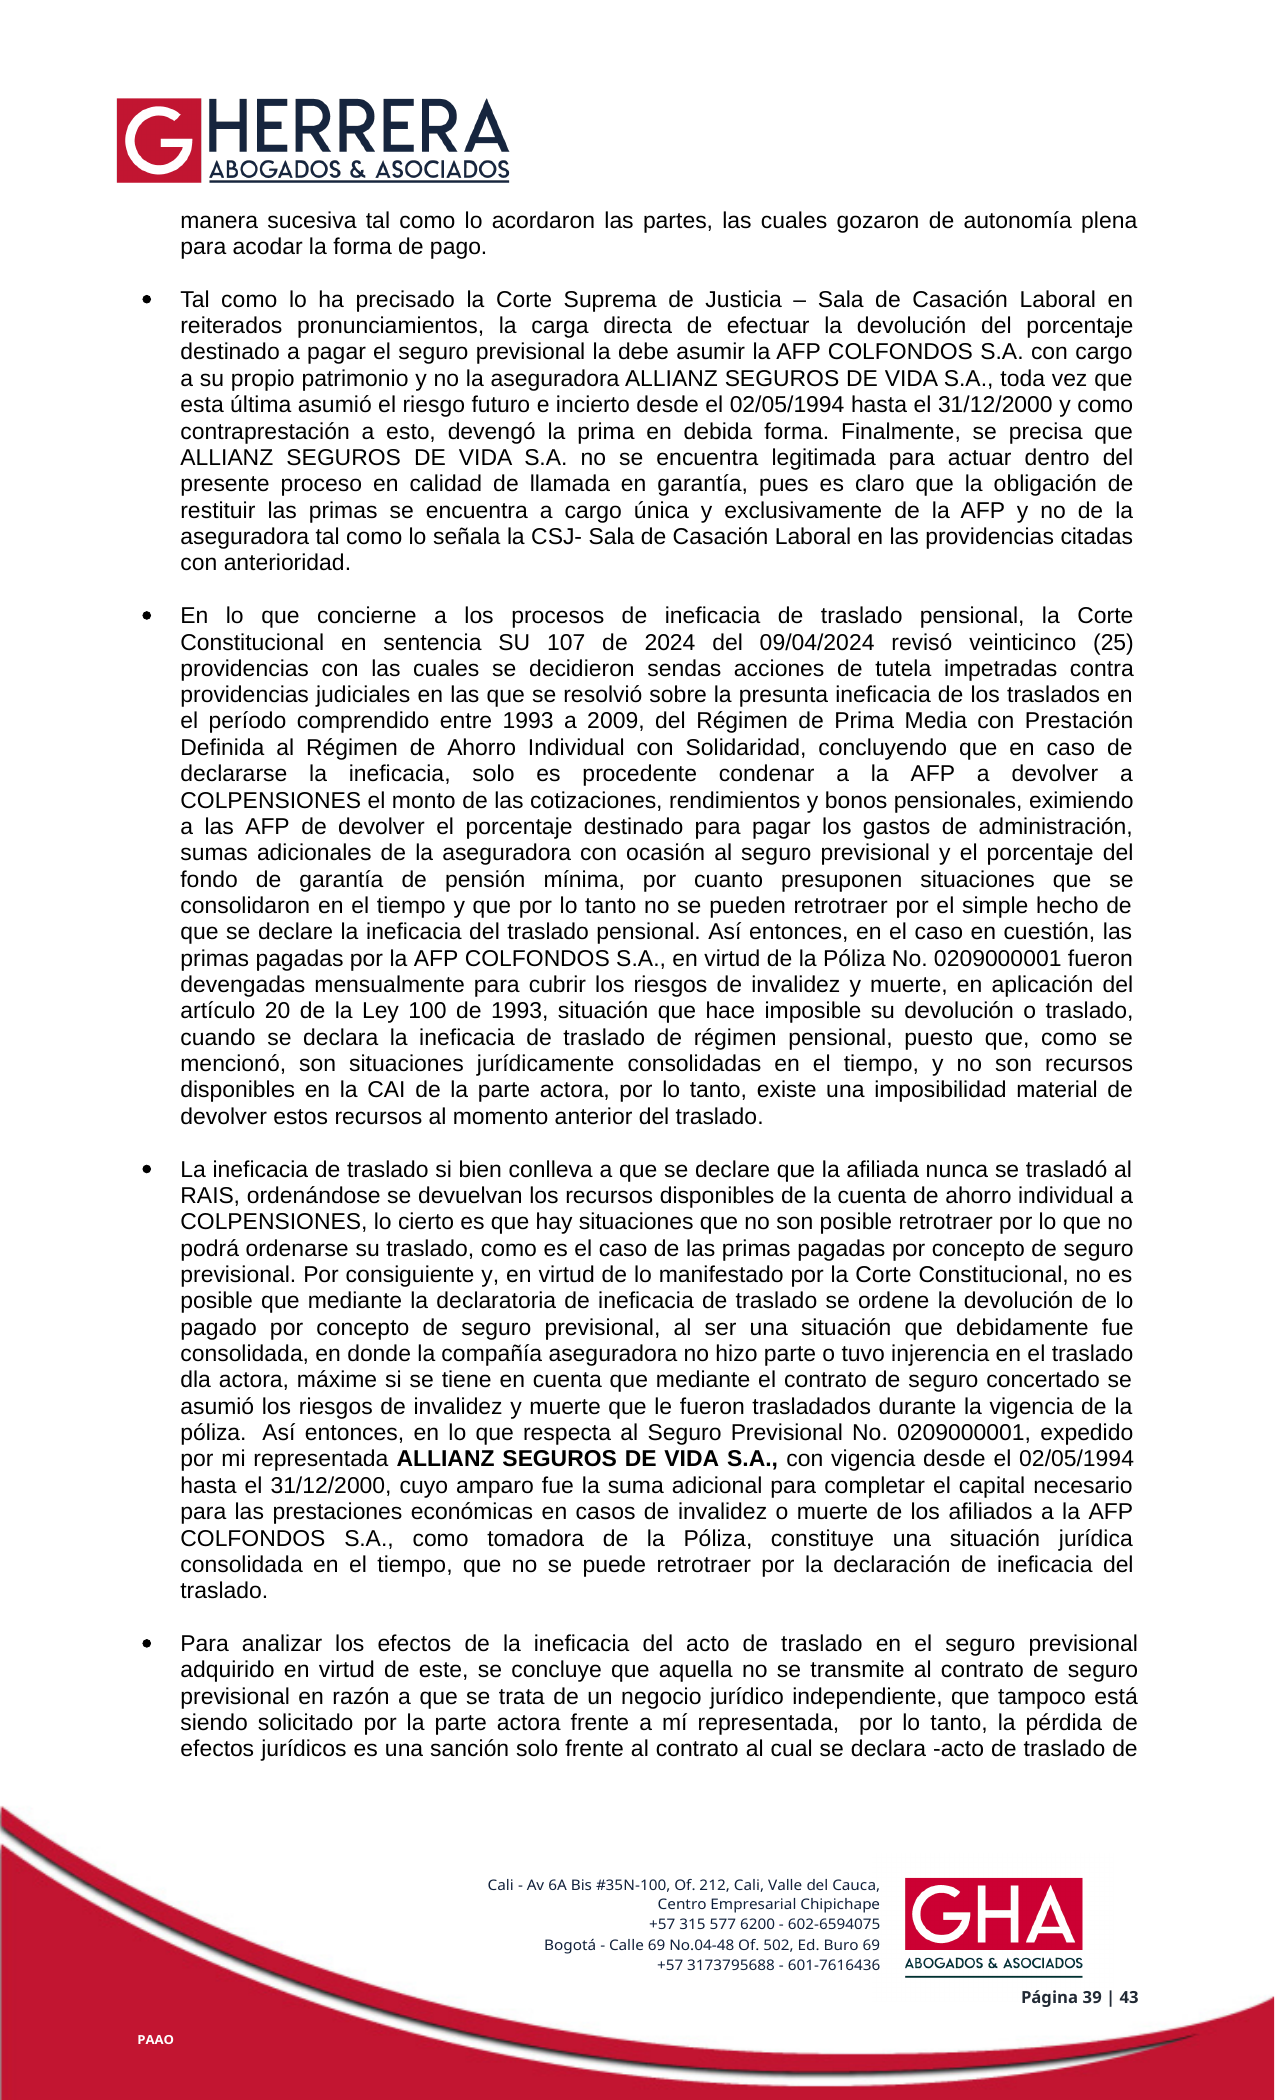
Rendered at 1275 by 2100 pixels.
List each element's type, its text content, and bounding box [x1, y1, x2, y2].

picture [96, 75, 529, 206]
picture [0, 1793, 1275, 2100]
list Tal como lo ha precisado la Corte Suprema de Justicia – Sala de Casación Laboral en reiterados pronunciamientos, la carga directa de efectuar la devolución del porcentaje destinado a pagar el seguro previsional la debe asumir la AFP COLFONDOS S.A. con cargo a su propio patrimonio y no la aseguradora ALLIANZ SEGUROS DE VIDA S.A., toda vez que esta última asumió el riesgo futuro e incierto desde el 02/05/1994 hasta el 31/12/2000 y como contraprestación a esto, devengó la prima en debida forma. Finalmente, se precisa que ALLIANZ SEGUROS DE VIDA S.A. no se encuentra legitimada para actuar dentro del presente proceso en calidad de llamada en garantía, pues es claro que la obligación de restituir las primas se encuentra a cargo única y exclusivamente de la AFP y no de la aseguradora tal como lo señala la CSJ- Sala de Casación Laboral en las providencias citadas con anterioridad. [143, 286, 1134, 576]
list En lo que concierne a los procesos de ineficacia de traslado pensional, la Corte Constitucional en sentencia SU 107 de 2024 del 09/04/2024 revisó veinticinco (25) providencias con las cuales se decidieron sendas acciones de tutela impetradas contra providencias judiciales en las que se resolvió sobre la presunta ineficacia de los traslados en el período comprendido entre 1993 a 2009, del Régimen de Prima Media con Prestación Definida al Régimen de Ahorro Individual con Solidaridad, concluyendo que en caso de declararse la ineficacia, solo es procedente condenar a la AFP a devolver a COLPENSIONES el monto de las cotizaciones, rendimientos y bonos pensionales, eximiendo a las AFP de devolver el porcentaje destinado para pagar los gastos de administración, sumas adicionales de la aseguradora con ocasión al seguro previsional y el porcentaje del fondo de garantía de pensión mínima, por cuanto presuponen situaciones que se consolidaron en el tiempo y que por lo tanto no se pueden retrotraer por el simple hecho de que se declare la ineficacia del traslado pensional. Así entonces, en el caso en cuestión, las primas pagadas por la AFP COLFONDOS S.A., en virtud de la Póliza No. 0209000001 fueron devengadas mensualmente para cubrir los riesgos de invalidez y muerte, en aplicación del artículo 20 de la Ley 100 de 1993, situación que hace imposible su devolución o traslado, cuando se declara la ineficacia de traslado de régimen pensional, puesto que, como se mencionó, son situaciones jurídicamente consolidadas en el tiempo, y no son recursos disponibles en la CAI de la parte actora, por lo tanto, existe una imposibilidad material de devolver estos recursos al momento anterior del traslado. [143, 602, 1134, 1129]
list La ineficacia de traslado si bien conlleva a que se declare que la afiliada nunca se trasladó al RAIS, ordenándose se devuelvan los recursos disponibles de la cuenta de ahorro individual a COLPENSIONES, lo cierto es que hay situaciones que no son posible retrotraer por lo que no podrá ordenarse su traslado, como es el caso de las primas pagadas por concepto de seguro previsional. Por consiguiente y, en virtud de lo manifestado por la Corte Constitucional, no es posible que mediante la declaratoria de ineficacia de traslado se ordene la devolución de lo pagado por concepto de seguro previsional, al ser una situación que debidamente fue consolidada, en donde la compañía aseguradora no hizo parte o tuvo injerencia en el traslado dla actora, máxime si se tiene en cuenta que mediante el contrato de seguro concertado se asumió los riesgos de invalidez y muerte que le fueron trasladados durante la vigencia de la póliza. Así entonces, en lo que respecta al Seguro Previsional No. 0209000001, expedido por mi representada ALLIANZ SEGUROS DE VIDA S.A., con vigencia desde el 02/05/1994 hasta el 31/12/2000, cuyo amparo fue la suma adicional para completar el capital necesario para las prestaciones económicas en casos de invalidez o muerte de los afiliados a la AFP COLFONDOS S.A., como tomadora de la Póliza, constituye una situación jurídica consolidada en el tiempo, que no se puede retrotraer por la declaración de ineficacia del traslado. [143, 1156, 1134, 1603]
